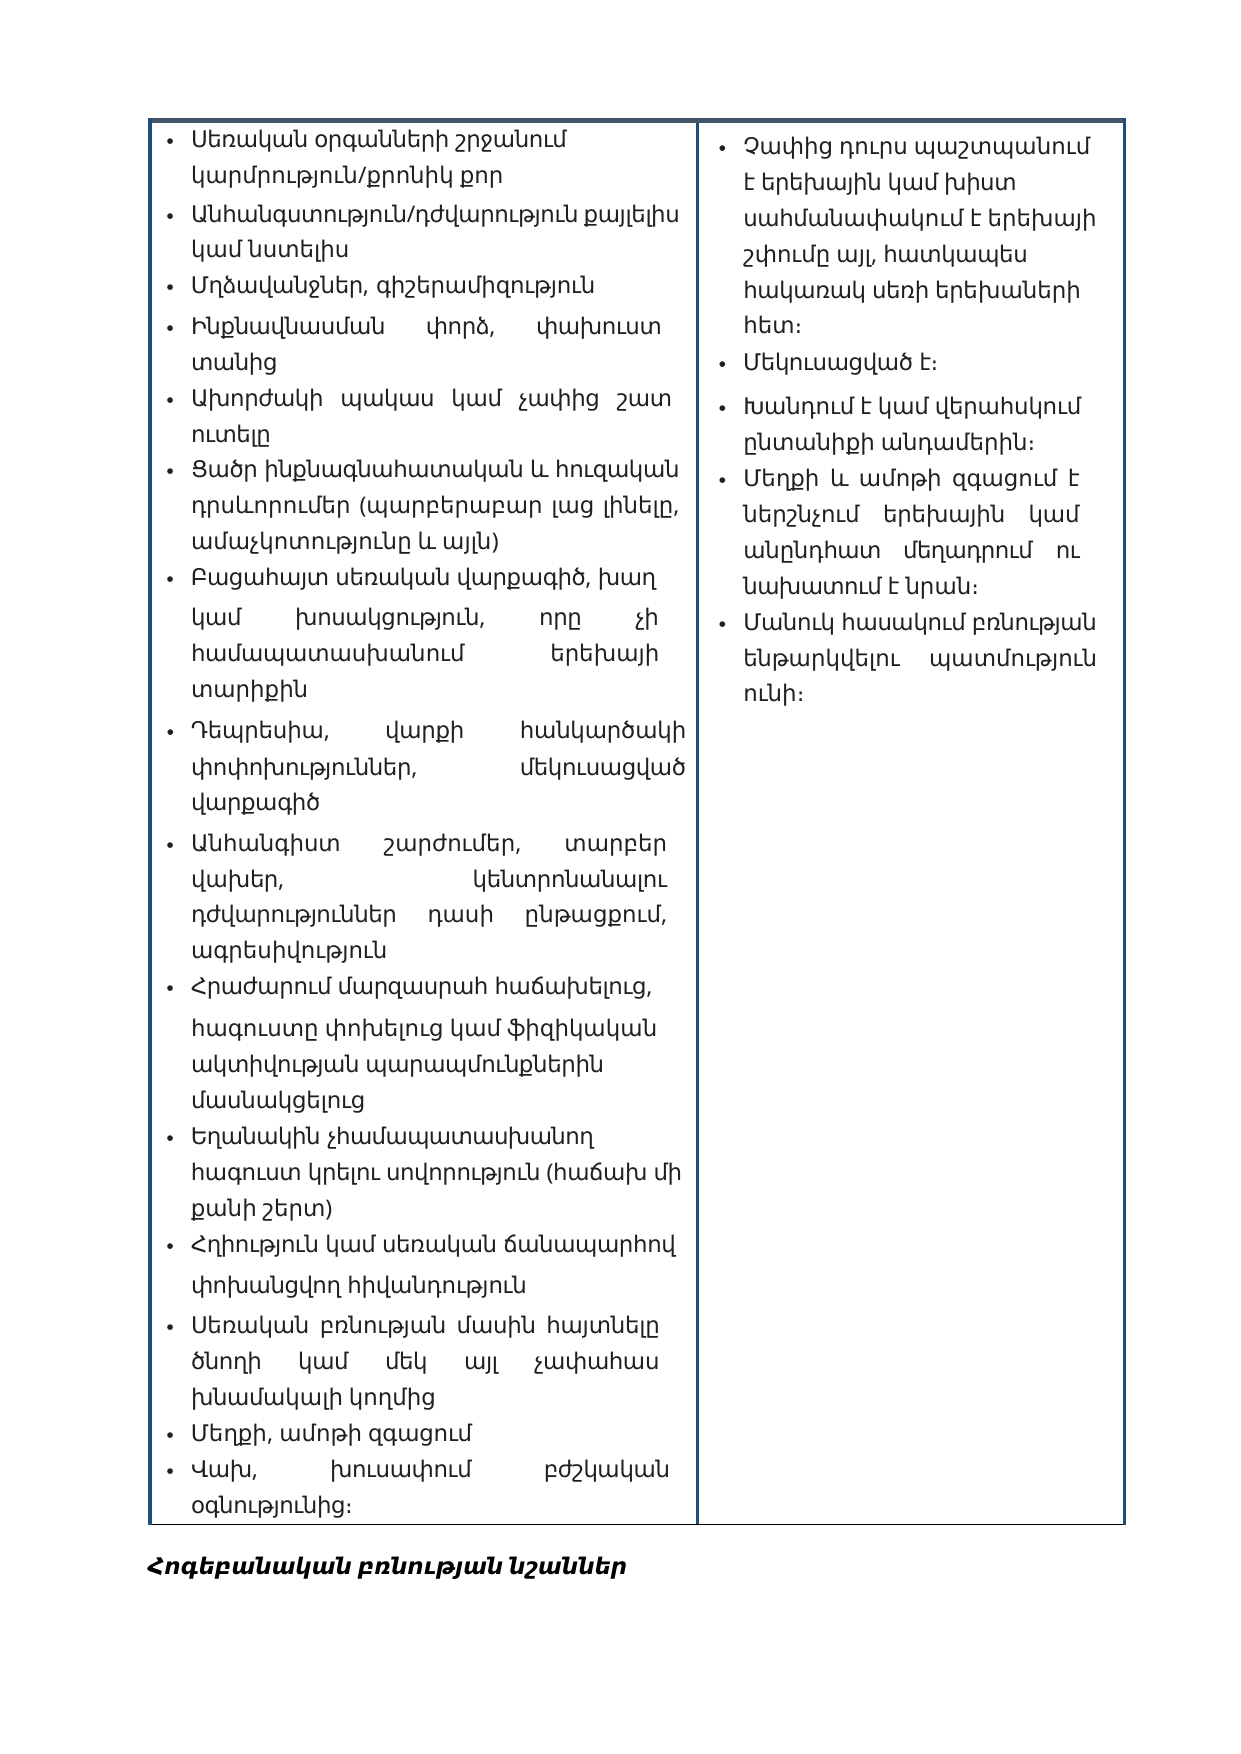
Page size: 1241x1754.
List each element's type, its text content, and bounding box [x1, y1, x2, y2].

table_cell Չափից դուրս պաշտպանում է երեխային կամ խիստ սահմանափակում է երեխայի շփումը այլ, հատկապես հակառակ սեռի երեխաների հետ։ Մեկուսացված է։ Խանդում է կամ վերահսկում ընտանիքի անդամերին։ Մեղքի և ամոթի զգացում է ներշնչում երեխային կամ անընդհատ մեղադրում ու նախատում է նրան։ Մանուկ հասակում բռնության ենթարկվելու պատմություն ունի։ [699, 123, 1123, 1524]
text Հոգեբանական բռնության նշաններ [148, 1550, 1122, 1581]
table_cell Սեռական օրգանների շրջանում կարմրություն/քրոնիկ քոր Անհանգստություն/դժվարություն քայլելիս կամ նստելիս Մղձավանջներ, գիշերամիզություն Ինքնավնասման փորձ, փախուստ տանից Ախորժակի պակաս կամ չափից շատ ուտելը Ցածր ինքնագնահատական և հուզական դրսևորումեր (պարբերաբար լաց լինելը, ամաչկոտությունը և այլն) Բացահայտ սեռական վարքագիծ, խաղ կամ խոսակցություն, որը չի համապատասխանում երեխայի տարիքին Դեպրեսիա, վարքի հանկարծակի փոփոխություններ, մեկուսացված վարքագիծ Անհանգիստ շարժումեր, տարբեր վախեր, կենտրոնանալու դժվարություններ դասի ընթացքում, ագրեսիվություն Հրաժարում մարզասրահ հաճախելուց, հագուստը փոխելուց կամ ֆիզիկական ակտիվության պարապմունքներին մասնակցելուց Եղանակին չհամապատասխանող հագուստ կրելու սովորություն (հաճախ մի քանի շերտ) Հղիություն կամ սեռական ճանապարհով փոխանցվող հիվանդություն Սեռական բռնության մասին հայտնելը ծնողի կամ մեկ այլ չափահաս խնամակալի կողմից Մեղքի, ամոթի զգացում Վախ, խուսափում բժշկական օգնությունից։ [152, 123, 696, 1524]
